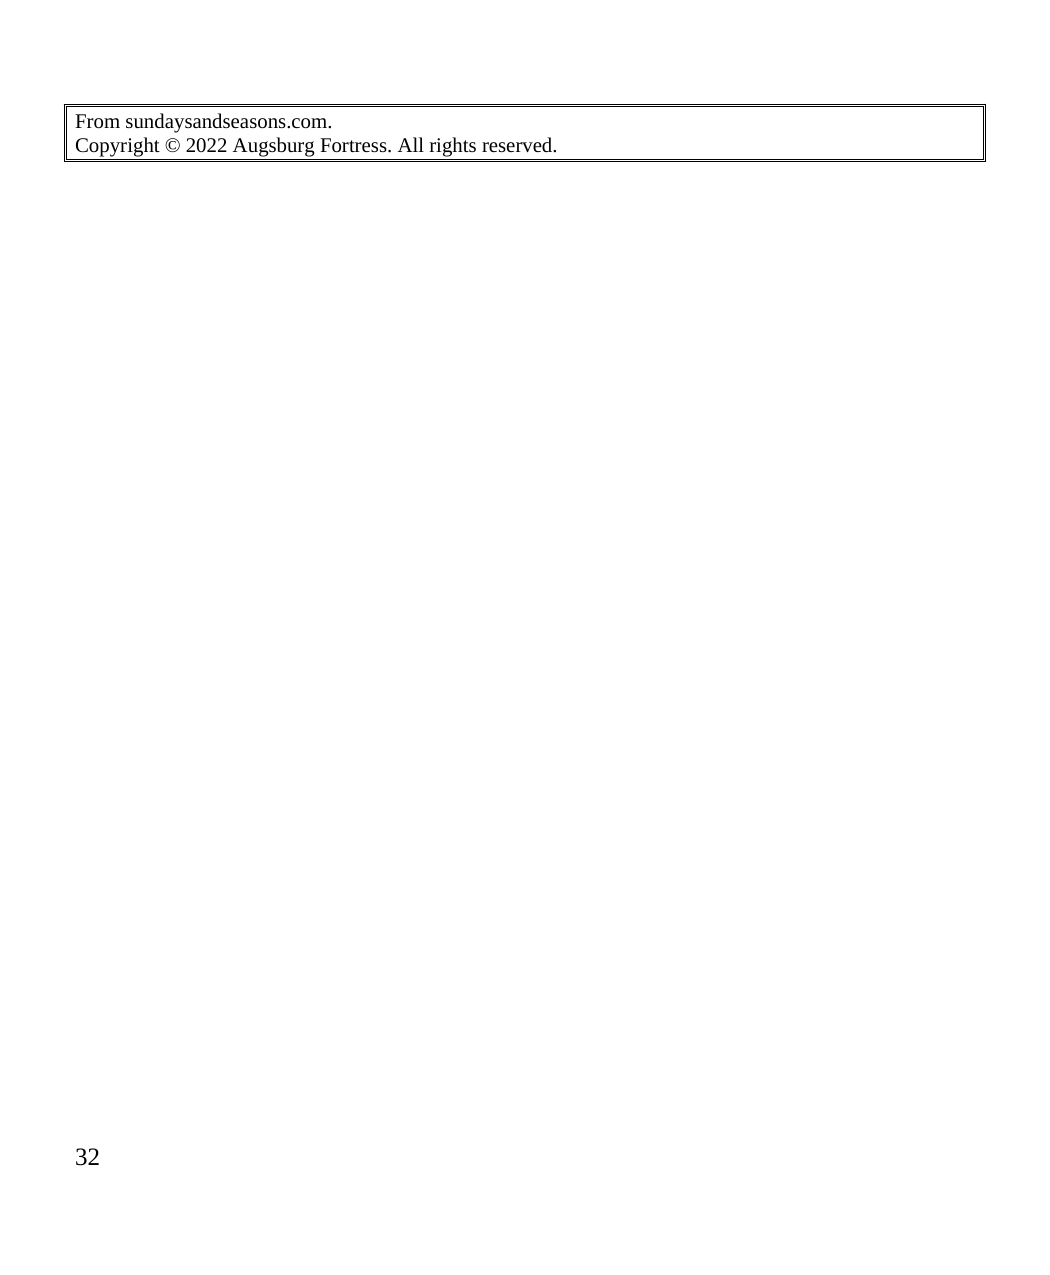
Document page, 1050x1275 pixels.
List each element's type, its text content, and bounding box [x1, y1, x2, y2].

text From sundaysandseasons.com. [67, 107, 983, 133]
text Copyright © 2022 Augsburg Fortress. All rights reserved. [67, 133, 983, 159]
